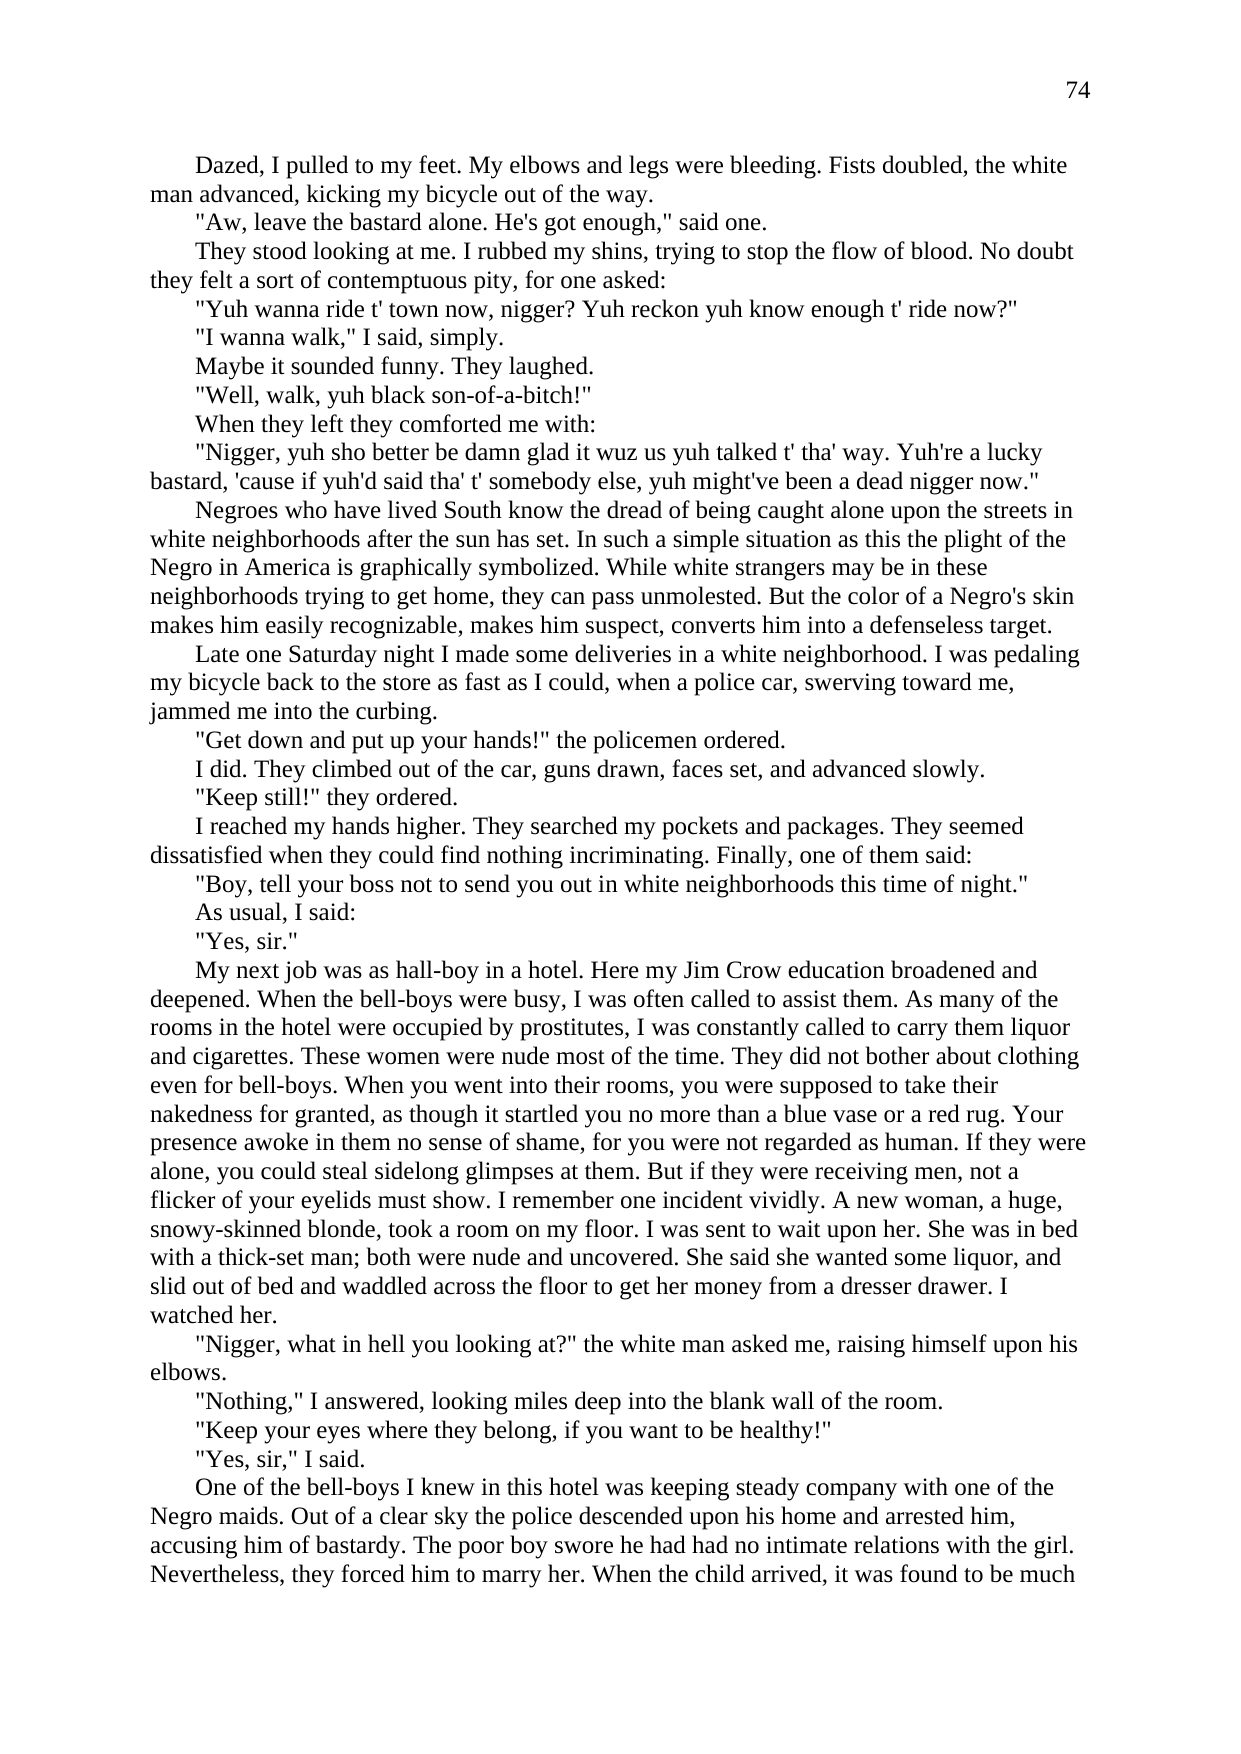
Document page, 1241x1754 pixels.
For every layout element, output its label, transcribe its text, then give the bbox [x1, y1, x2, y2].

text Late one Saturday night I made some deliveries in a white neighborhood. I was pedaling my bicycle back to the store as fast as I could, when a police car, swerving toward me, jammed me into the curbing. [150, 639, 1090, 725]
text Maybe it sounded funny. They laughed. [150, 351, 1090, 380]
text "Aw, leave the bastard alone. He's got enough," said one. [150, 207, 1090, 236]
text I reached my hands higher. They searched my pockets and packages. They seemed dissatisfied when they could find nothing incriminating. Finally, one of them said: [150, 811, 1090, 869]
text As usual, I said: [150, 897, 1090, 926]
text Dazed, I pulled to my feet. My elbows and legs were bleeding. Fists doubled, the white man advanced, kicking my bicycle out of the way. [150, 150, 1090, 207]
text They stood looking at me. I rubbed my shins, trying to stop the flow of blood. No doubt they felt a sort of contemptuous pity, for one asked: [150, 236, 1090, 294]
text My next job was as hall-boy in a hotel. Here my Jim Crow education broadened and deepened. When the bell-boys were busy, I was often called to assist them. As many of the rooms in the hotel were occupied by prostitutes, I was constantly called to carry them liquor and cigarettes. These women were nude most of the time. They did not bother about clothing even for bell-boys. When you went into their rooms, you were supposed to take their nakedness for granted, as though it startled you no more than a blue vase or a red rug. Your presence awoke in them no sense of shame, for you were not regarded as human. If they were alone, you could steal sidelong glimpses at them. But if they were receiving men, not a flicker of your eyelids must show. I remember one incident vividly. A new woman, a huge, snowy-skinned blonde, took a room on my floor. I was sent to wait upon her. She was in bed with a thick-set man; both were nude and uncovered. She said she wanted some liquor, and slid out of bed and waddled across the floor to get her money from a dresser drawer. I watched her. [150, 955, 1090, 1329]
text "Keep your eyes where they belong, if you want to be healthy!" [150, 1415, 1090, 1444]
text "Yes, sir." [150, 926, 1090, 955]
text "Get down and put up your hands!" the policemen ordered. [150, 725, 1090, 754]
text "Yes, sir," I said. [150, 1444, 1090, 1472]
text "I wanna walk," I said, simply. [150, 322, 1090, 351]
text Negroes who have lived South know the dread of being caught alone upon the streets in white neighborhoods after the sun has set. In such a simple situation as this the plight of the Negro in America is graphically symbolized. While white strangers may be in these neighborhoods trying to get home, they can pass unmolested. But the color of a Negro's skin makes him easily recognizable, makes him suspect, converts him into a defenseless target. [150, 495, 1090, 639]
text "Keep still!" they ordered. [150, 782, 1090, 811]
text "Nothing," I answered, looking miles deep into the blank wall of the room. [150, 1386, 1090, 1415]
text "Yuh wanna ride t' town now, nigger? Yuh reckon yuh know enough t' ride now?" [150, 294, 1090, 322]
text "Well, walk, yuh black son-of-a-bitch!" [150, 380, 1090, 409]
text I did. They climbed out of the car, guns drawn, faces set, and advanced slowly. [150, 754, 1090, 782]
text "Nigger, what in hell you looking at?" the white man asked me, raising himself upon his elbows. [150, 1329, 1090, 1386]
text When they left they comforted me with: [150, 409, 1090, 437]
text "Nigger, yuh sho better be damn glad it wuz us yuh talked t' tha' way. Yuh're a lucky bastard, 'cause if yuh'd said tha' t' somebody else, yuh might've been a dead nigger now." [150, 437, 1090, 495]
text "Boy, tell your boss not to send you out in white neighborhoods this time of night." [150, 869, 1090, 897]
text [150, 1472, 1090, 1587]
